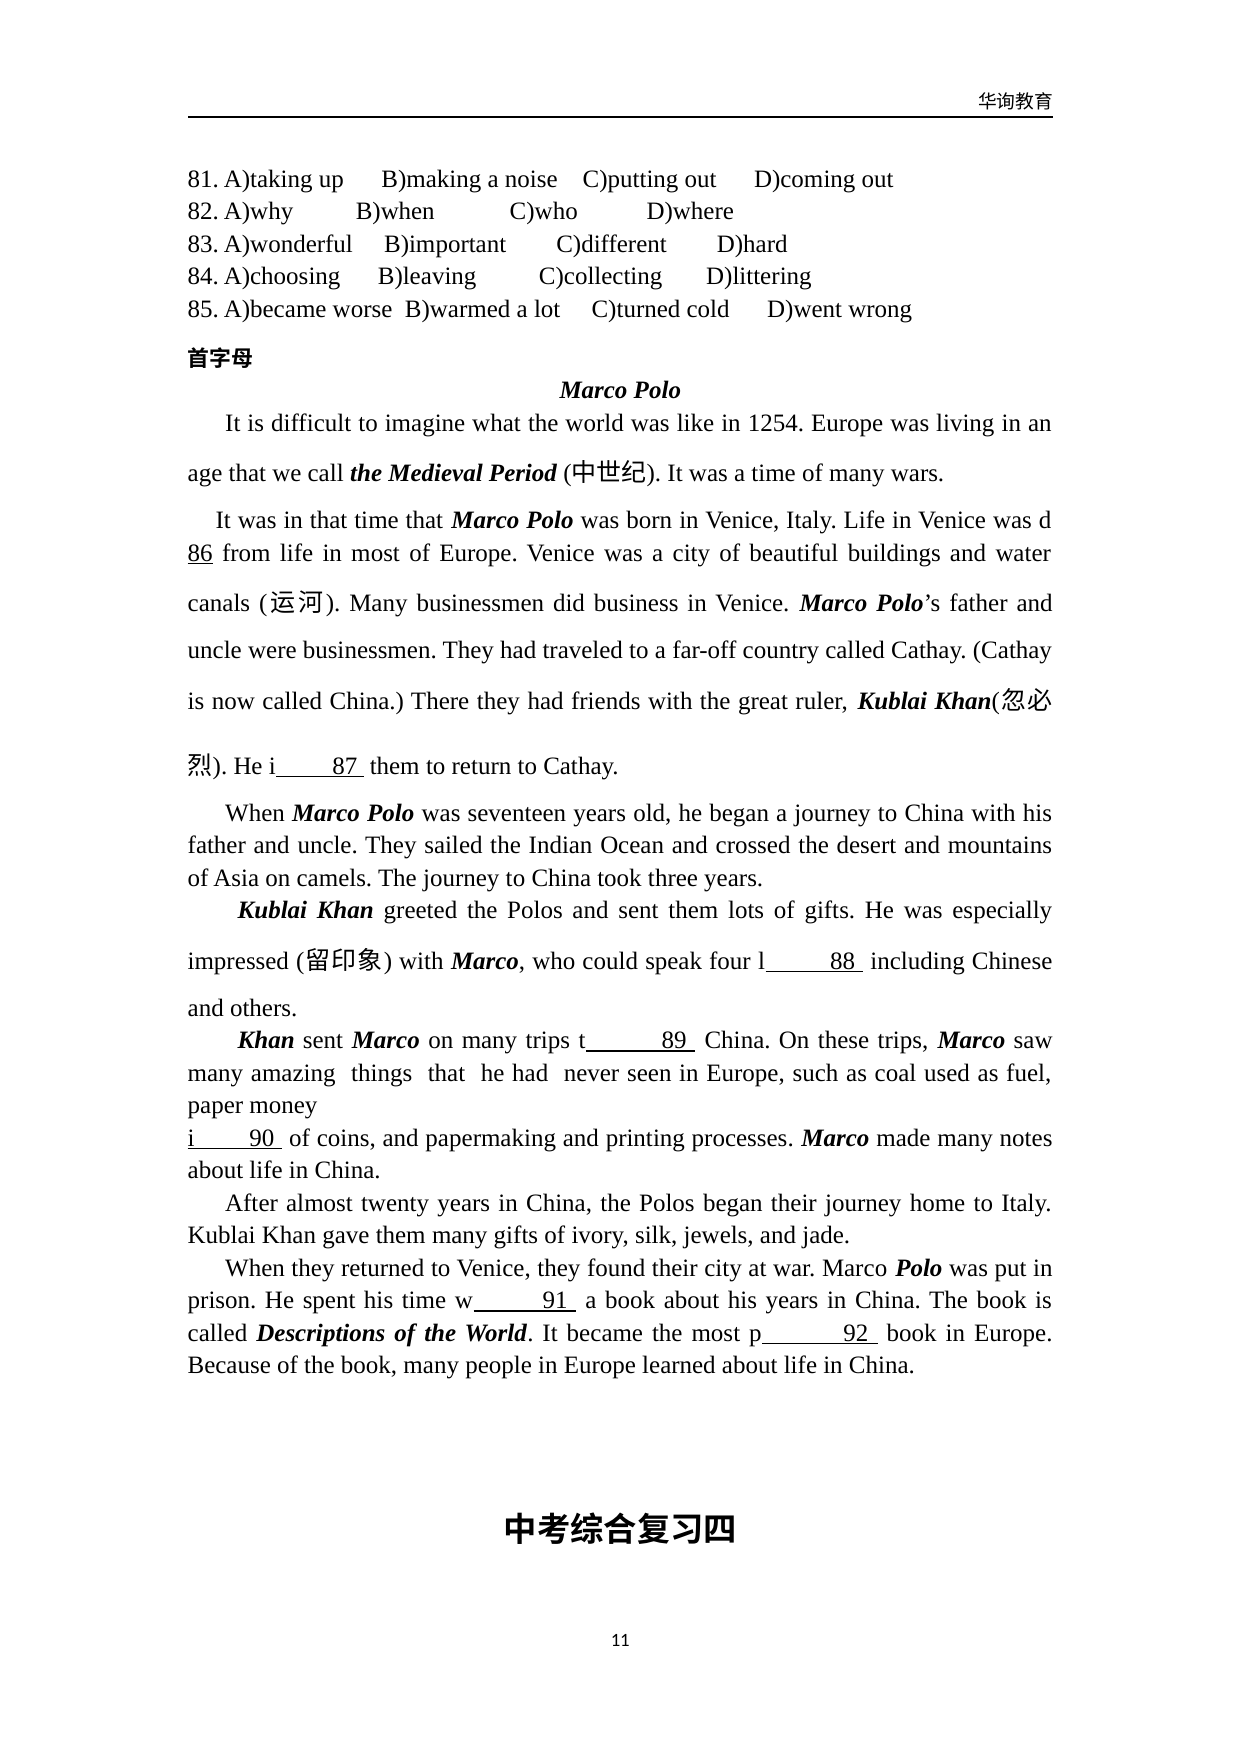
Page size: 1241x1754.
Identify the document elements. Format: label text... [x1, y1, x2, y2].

text 83. A)wonderful B)important C)different D)hard [187, 227, 1053, 259]
text 85. A)became worse B)warmed a lot C)turned cold D)went wrong [187, 292, 1053, 324]
text Kublai Khan greeted the Polos and sent them lots of gifts. He was especially impressed (留印象) with Marco, who could speak four l 88 including Chinese and others. [187, 893, 1053, 1023]
text It was in that time that Marco Polo was born in Venice, Italy. Life in Venice was d 86 from life in most of Europe. Venice was a city of beautiful buildings and water canals (运河). Many businessmen did business in Venice. Marco Polo’s father and uncle were businessmen. They had traveled to a far-off country called Cathay. (Cathay is now called China.) There they had friends with the great ruler, Kublai Khan(忽必烈). He i 87 them to return to Cathay. [187, 503, 1053, 796]
text After almost twenty years in China, the Polos began their journey home to Italy. Kublai Khan gave them many gifts of ivory, silk, jewels, and jade. [187, 1186, 1053, 1251]
text When Marco Polo was seventeen years old, he began a journey to China with his father and uncle. They sailed the Indian Ocean and crossed the desert and mountains of Asia on camels. The journey to China took three years. [187, 796, 1053, 893]
text 82. A)why B)when C)who D)where [187, 194, 1053, 227]
text 84. A)choosing B)leaving C)collecting D)littering [187, 259, 1053, 292]
title 中考综合复习四 [187, 1496, 1053, 1561]
text When they returned to Venice, they found their city at war. Marco Polo was put in prison. He spent his time w 91 a book about his years in China. The book is called Descriptions of the World. It became the most p 92 book in Europe. Because of the book, many people in Europe learned about life in China. [187, 1251, 1053, 1381]
text Marco Polo [187, 373, 1053, 406]
text i 90 of coins, and papermaking and printing processes. Marco made many notes about life in China. [187, 1121, 1053, 1186]
text 81. A)taking up B)making a noise C)putting out D)coming out [187, 162, 1053, 194]
text Khan sent Marco on many trips t 89 China. On these trips, Marco saw many amazing things that he had never seen in Europe, such as coal used as fuel, paper money [187, 1023, 1053, 1121]
text It is difficult to imagine what the world was like in 1254. Europe was living in an age that we call the Medieval Period (中世纪). It was a time of many wars. [187, 406, 1053, 503]
text 首字母 [187, 341, 1053, 373]
